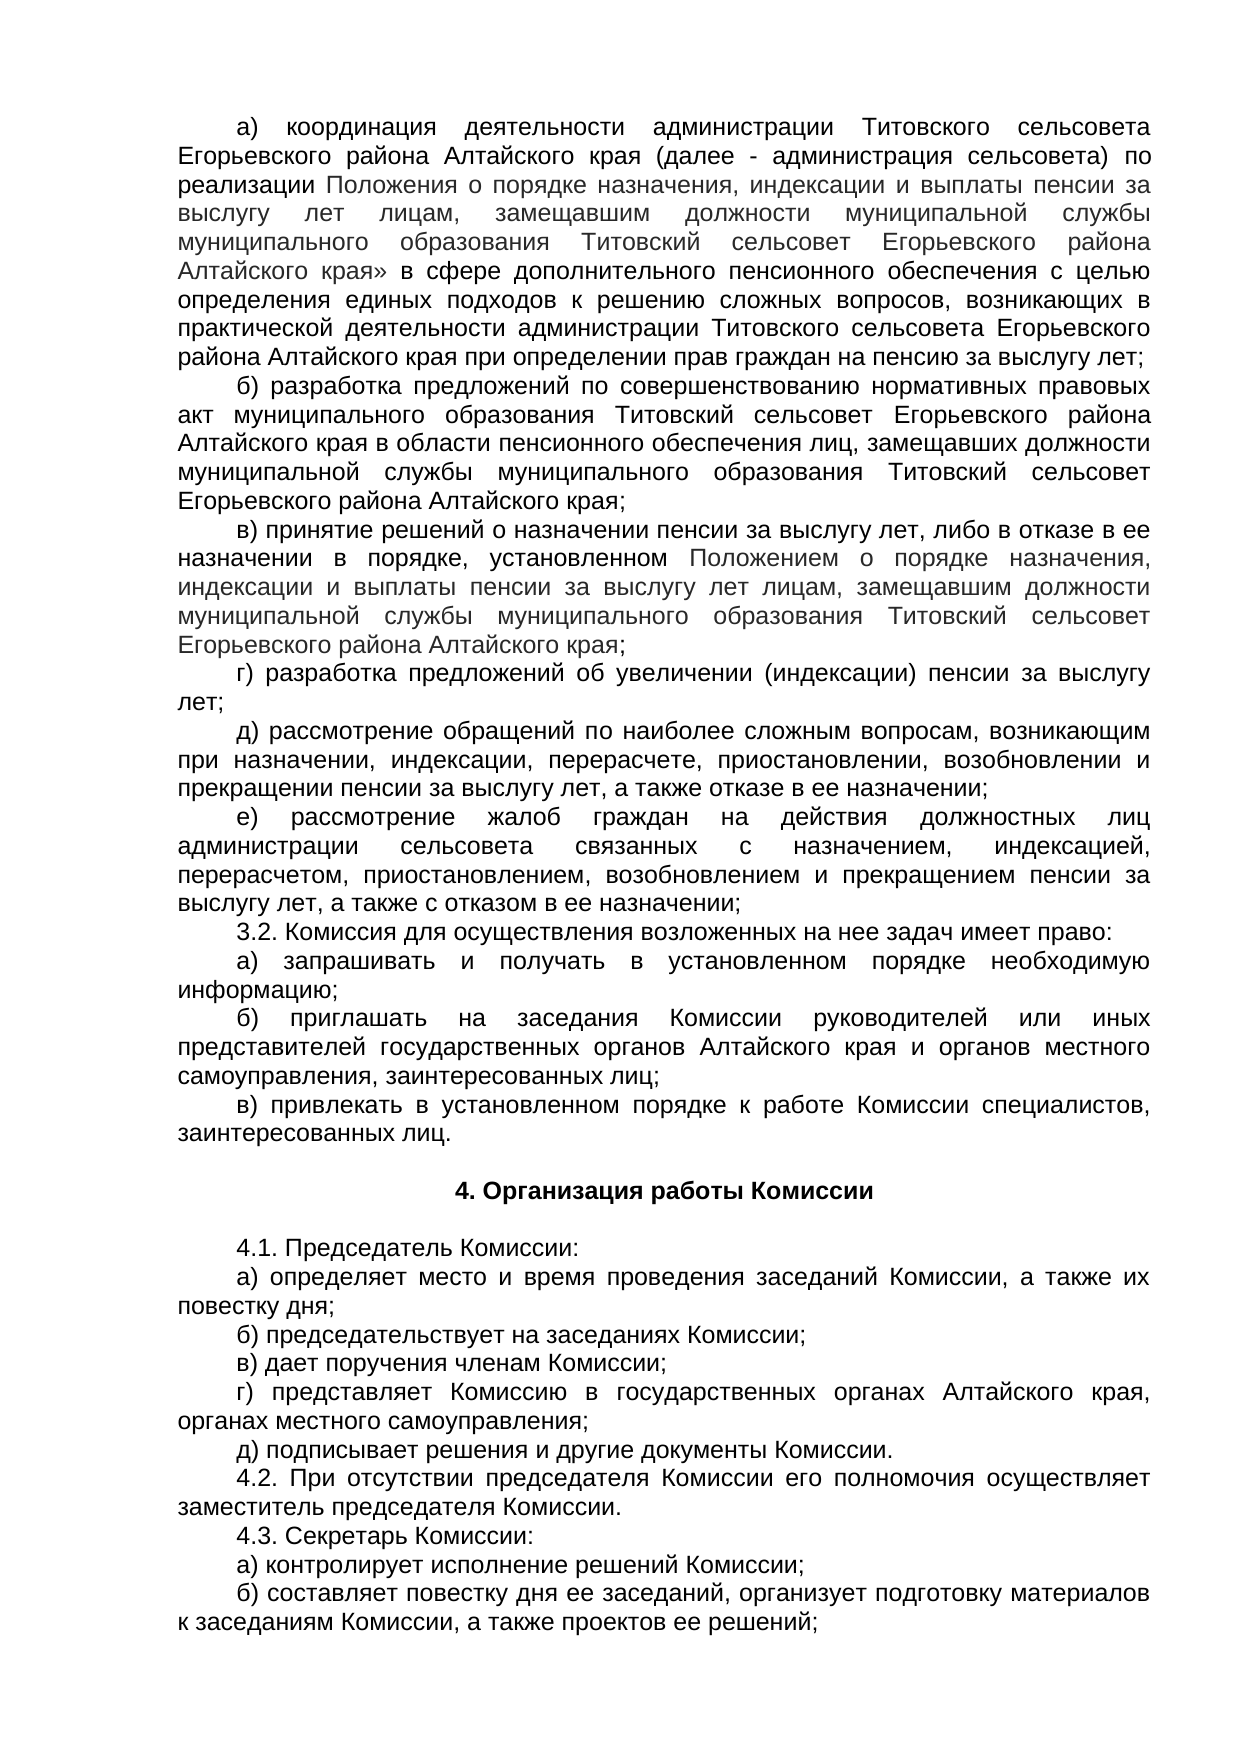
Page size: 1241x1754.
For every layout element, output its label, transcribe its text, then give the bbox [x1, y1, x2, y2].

text б) председательствует на заседаниях Комиссии; [177, 1320, 1152, 1348]
text г) разработка предложений об увеличении (индексации) пенсии за выслугу лет; [177, 658, 1152, 716]
text б) приглашать на заседания Комиссии руководителей или иных представителей государственных органов Алтайского края и органов местного самоуправления, заинтересованных лиц; [177, 1003, 1152, 1090]
text г) представляет Комиссию в государственных органах Алтайского края, органах местного самоуправления; [177, 1377, 1152, 1435]
text в) привлекать в установленном порядке к работе Комиссии специалистов, заинтересованных лиц. [177, 1090, 1152, 1147]
text а) запрашивать и получать в установленном порядке необходимую информацию; [177, 946, 1152, 1003]
text д) подписывает решения и другие документы Комиссии. [177, 1435, 1152, 1463]
text а) определяет место и время проведения заседаний Комиссии, а также их повестку дня; [177, 1262, 1152, 1320]
list 4. Организация работы Комиссии [177, 1176, 1152, 1205]
text е) рассмотрение жалоб граждан на действия должностных лиц администрации сельсовета связанных с назначением, индексацией, перерасчетом, приостановлением, возобновлением и прекращением пенсии за выслугу лет, а также с отказом в ее назначении; [177, 802, 1152, 917]
text 4.3. Секретарь Комиссии: [177, 1521, 1152, 1550]
text б) составляет повестку дня ее заседаний, организует подготовку материалов к заседаниям Комиссии, а также проектов ее решений; [177, 1578, 1152, 1636]
text а) контролирует исполнение решений Комиссии; [177, 1550, 1152, 1578]
text 4.1. Председатель Комиссии: [177, 1233, 1152, 1262]
text 4.2. При отсутствии председателя Комиссии его полномочия осуществляет заместитель председателя Комиссии. [177, 1463, 1152, 1521]
text в) принятие решений о назначении пенсии за выслугу лет, либо в отказе в ее назначении в порядке, установленном Положением о порядке назначения, индексации и выплаты пенсии за выслугу лет лицам, замещавшим должности муниципальной службы муниципального образования Титовский сельсовет Егорьевского района Алтайского края; [177, 515, 1152, 658]
text 3.2. Комиссия для осуществления возложенных на нее задач имеет право: [177, 917, 1152, 946]
text в) дает поручения членам Комиссии; [177, 1348, 1152, 1377]
text б) разработка предложений по совершенствованию нормативных правовых акт муниципального образования Титовский сельсовет Егорьевского района Алтайского края в области пенсионного обеспечения лиц, замещавших должности муниципальной службы муниципального образования Титовский сельсовет Егорьевского района Алтайского края; [177, 371, 1152, 515]
text д) рассмотрение обращений по наиболее сложным вопросам, возникающим при назначении, индексации, перерасчете, приостановлении, возобновлении и прекращении пенсии за выслугу лет, а также отказе в ее назначении; [177, 716, 1152, 802]
text а) координация деятельности администрации Титовского сельсовета Егорьевского района Алтайского края (далее - администрация сельсовета) по реализации Положения о порядке назначения, индексации и выплаты пенсии за выслугу лет лицам, замещавшим должности муниципальной службы муниципального образования Титовский сельсовет Егорьевского района Алтайского края» в сфере дополнительного пенсионного обеспечения с целью определения единых подходов к решению сложных вопросов, возникающих в практической деятельности администрации Титовского сельсовета Егорьевского района Алтайского края при определении прав граждан на пенсию за выслугу лет; [177, 112, 1152, 371]
